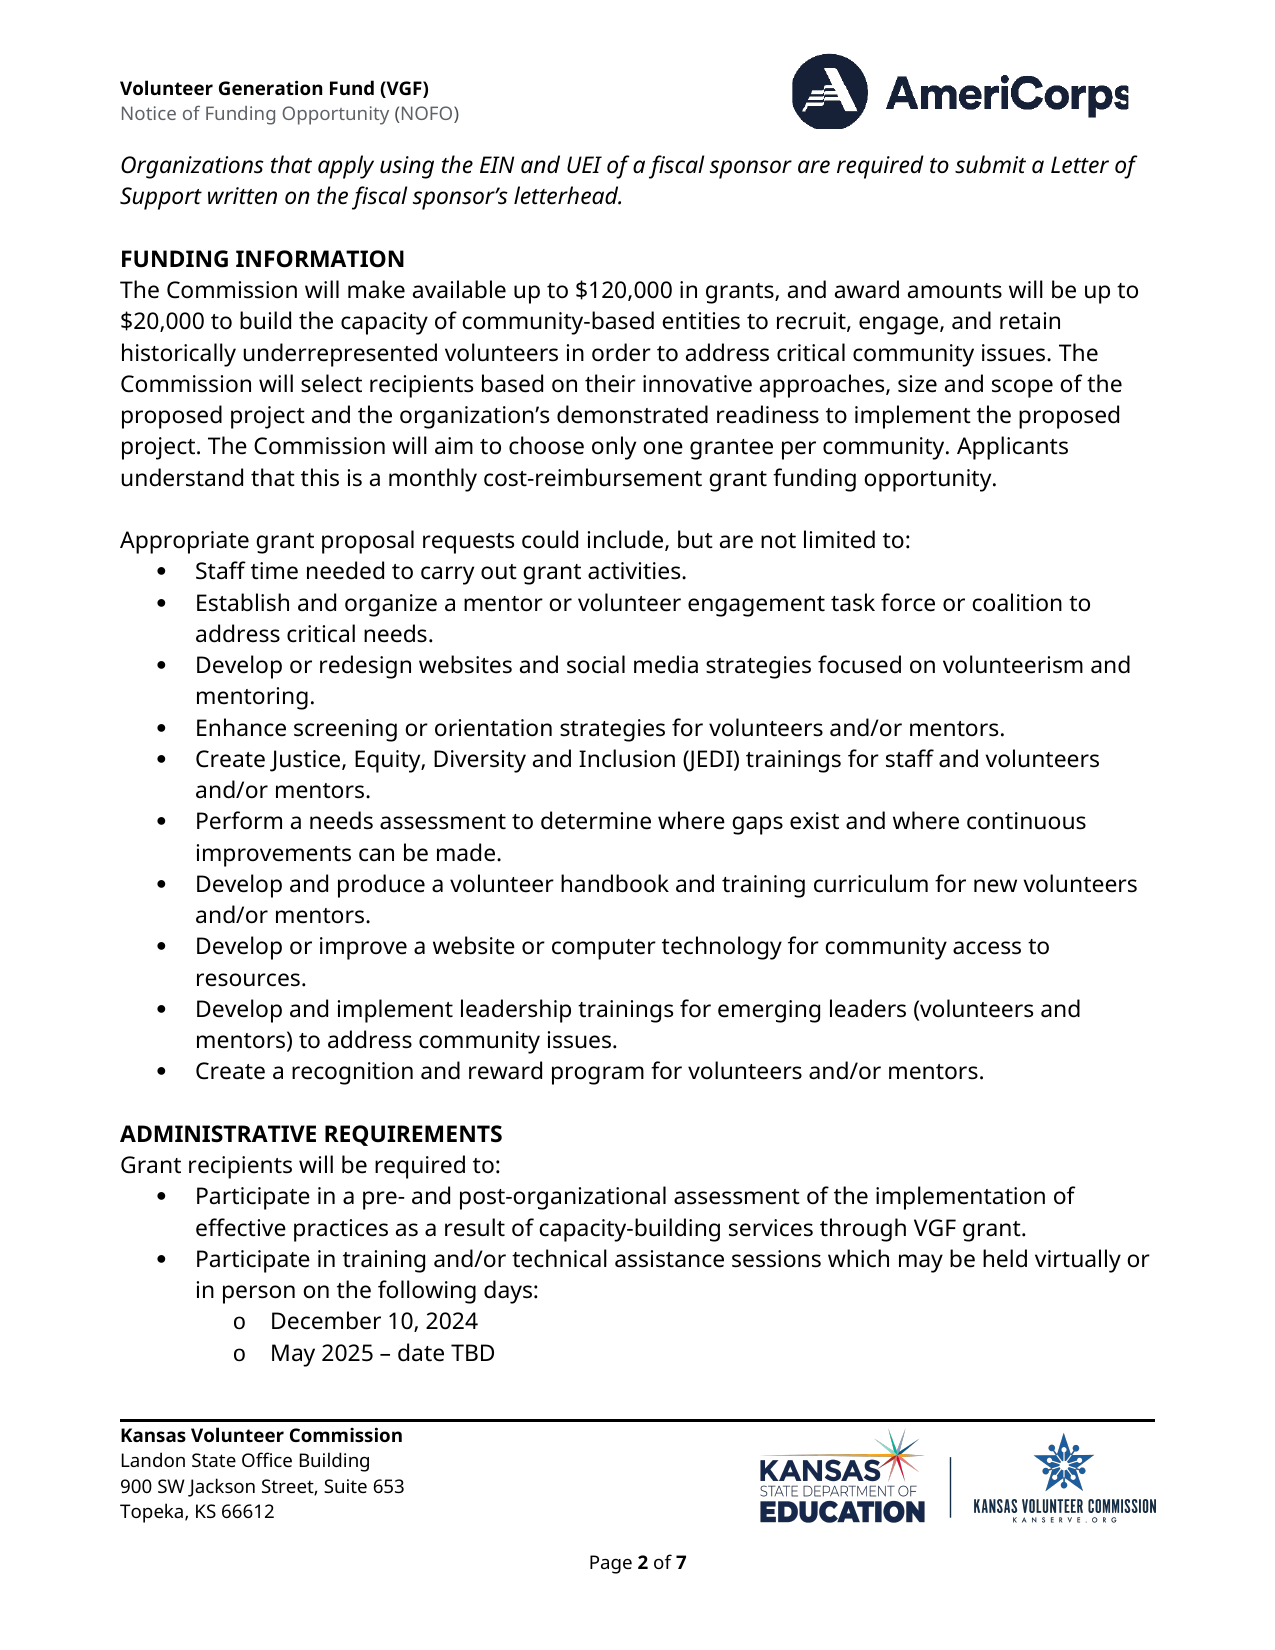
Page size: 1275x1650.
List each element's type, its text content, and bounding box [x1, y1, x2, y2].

text Grant recipients will be required to: [120, 1149, 1155, 1180]
list Enhance screening or orientation strategies for volunteers and/or mentors. [157, 711, 1155, 743]
list Develop and produce a volunteer handbook and training curriculum for new volunteers and/or mentors. [157, 868, 1155, 930]
list Develop or redesign websites and social media strategies focused on volunteerism and mentoring. [157, 649, 1155, 711]
picture [758, 1428, 1156, 1524]
list Develop or improve a website or computer technology for community access to resources. [157, 930, 1155, 993]
list Establish and organize a mentor or volunteer engagement task force or coalition to address critical needs. [157, 586, 1155, 649]
text FUNDING INFORMATION The Commission will make available up to $120,000 in grants, and award amounts will be up to $20,000 to build the capacity of community-based entities to recruit, engage, and retain historically underrepresented volunteers in order to address critical community issues. The Commission will select recipients based on their innovative approaches, size and scope of the proposed project and the organization’s demonstrated readiness to implement the proposed project. The Commission will aim to choose only one grantee per community. Applicants understand that this is a monthly cost-reimbursement grant funding opportunity. [120, 243, 1155, 493]
list Staff time needed to carry out grant activities. [157, 555, 1155, 586]
list May 2025 – date TBD [232, 1337, 1155, 1368]
list December 10, 2024 [232, 1305, 1155, 1337]
text Appropriate grant proposal requests could include, but are not limited to: [120, 524, 1155, 555]
text ADMINISTRATIVE REQUIREMENTS [120, 1118, 1155, 1149]
list Create Justice, Equity, Diversity and Inclusion (JEDI) trainings for staff and volunteers and/or mentors. [157, 743, 1155, 805]
picture [790, 53, 1129, 129]
list Participate in training and/or technical assistance sessions which may be held virtually or in person on the following days: [157, 1243, 1155, 1305]
list Participate in a pre- and post-organizational assessment of the implementation of effective practices as a result of capacity-building services through VGF grant. [157, 1180, 1155, 1243]
list Perform a needs assessment to determine where gaps exist and where continuous improvements can be made. [157, 805, 1155, 868]
list Create a recognition and reward program for volunteers and/or mentors. [157, 1055, 1155, 1086]
list Develop and implement leadership trainings for emerging leaders (volunteers and mentors) to address community issues. [157, 993, 1155, 1055]
